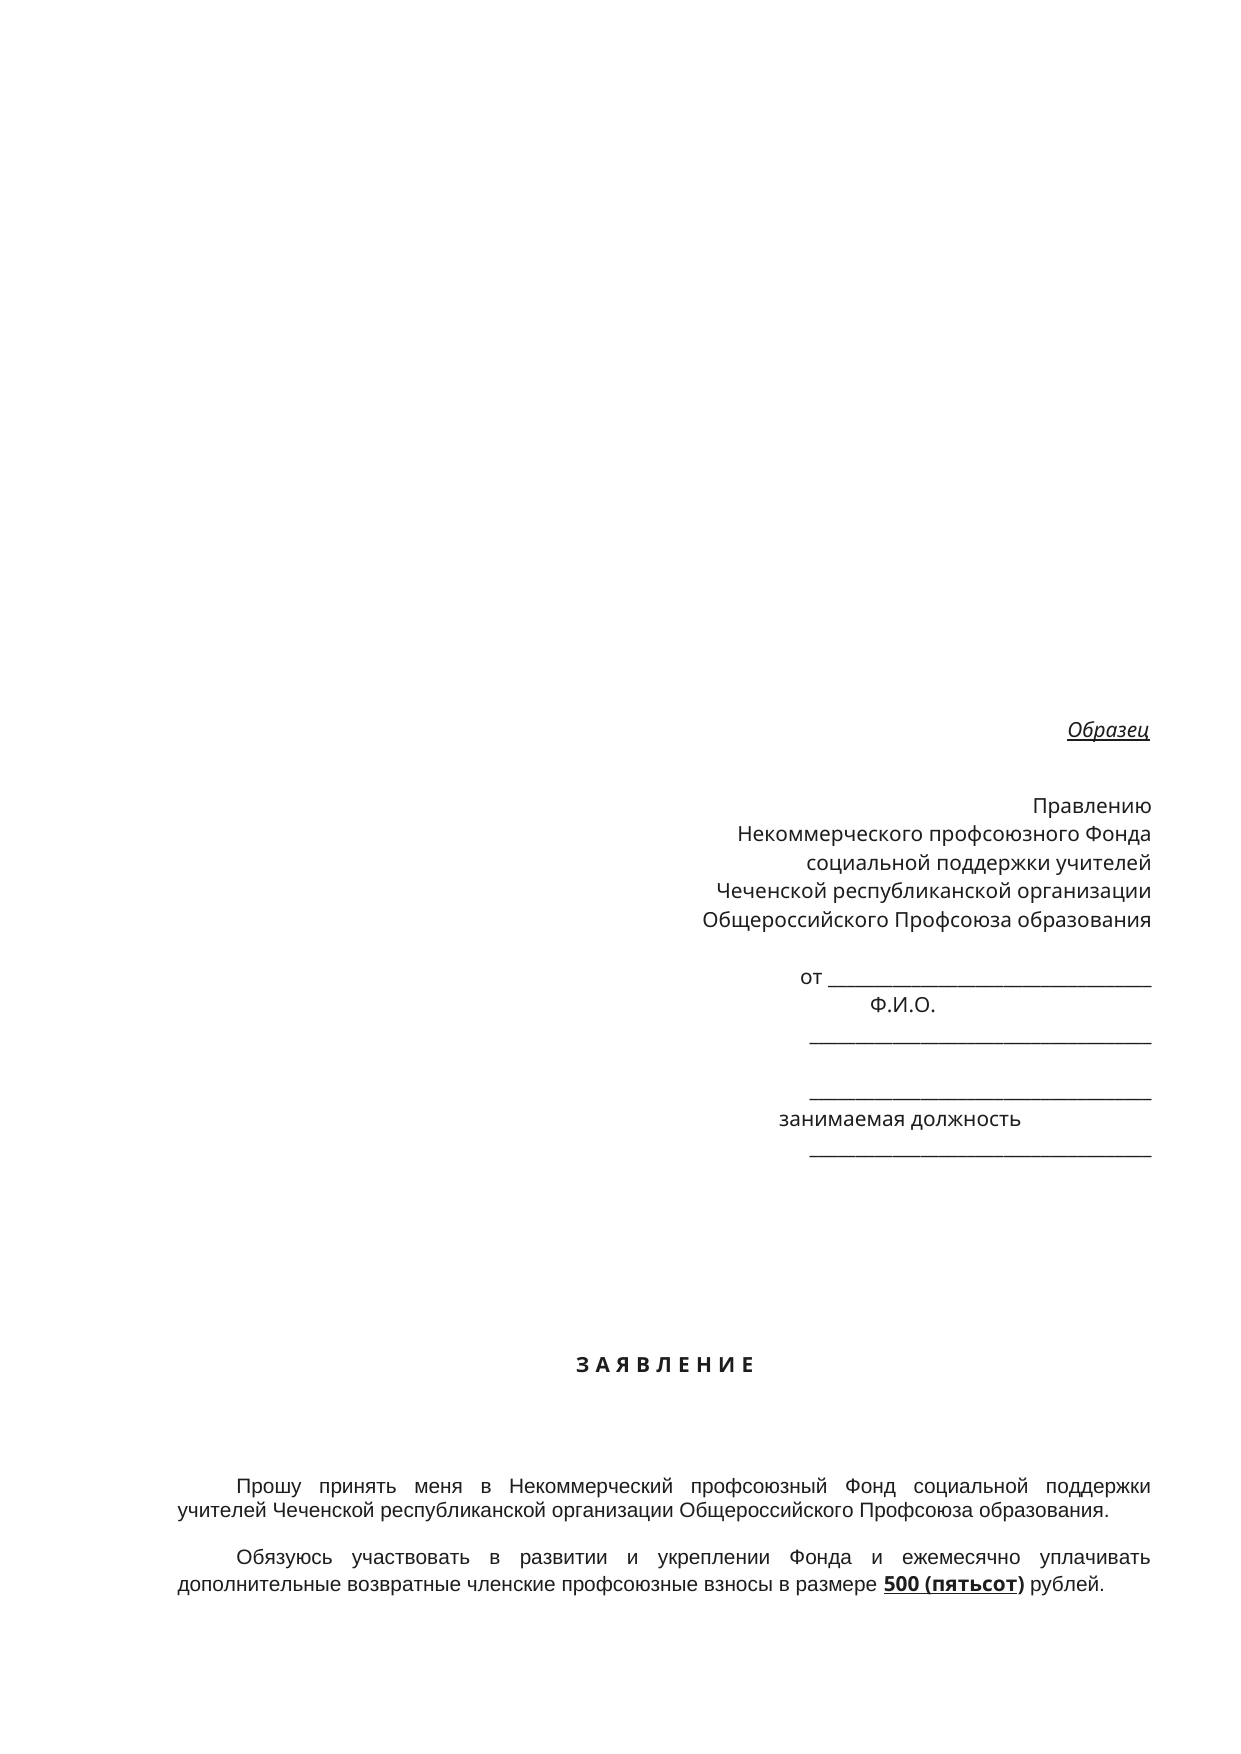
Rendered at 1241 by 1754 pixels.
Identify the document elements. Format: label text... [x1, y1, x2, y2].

text занимаемая должность [177, 1104, 1152, 1132]
text Ф.И.О. [177, 990, 1152, 1019]
text _____________________________________ [177, 1019, 1152, 1047]
text ЗАЯВЛЕНИЕ [177, 1350, 1152, 1379]
text Некоммерческого профсоюзного Фонда [177, 819, 1152, 848]
text _____________________________________ [177, 1076, 1152, 1104]
text Чеченской республиканской организации [177, 876, 1152, 905]
text Прошу принять меня в Некоммерческий профсоюзный Фонд социальной поддержки учителей Чеченской республиканской организации Общероссийского Профсоюза образования. [177, 1474, 1152, 1522]
text Образец [177, 715, 1152, 744]
text Общероссийского Профсоюза образования [177, 905, 1152, 933]
text социальной поддержки учителей [177, 848, 1152, 876]
text _____________________________________ [177, 1132, 1152, 1161]
text Правлению [177, 791, 1152, 819]
text от ___________________________________ [177, 962, 1152, 990]
text Обязуюсь участвовать в развитии и укреплении Фонда и ежемесячно уплачивать дополнительные возвратные членские профсоюзные взносы в размере 500 (пятьсот) рублей. [177, 1545, 1152, 1597]
